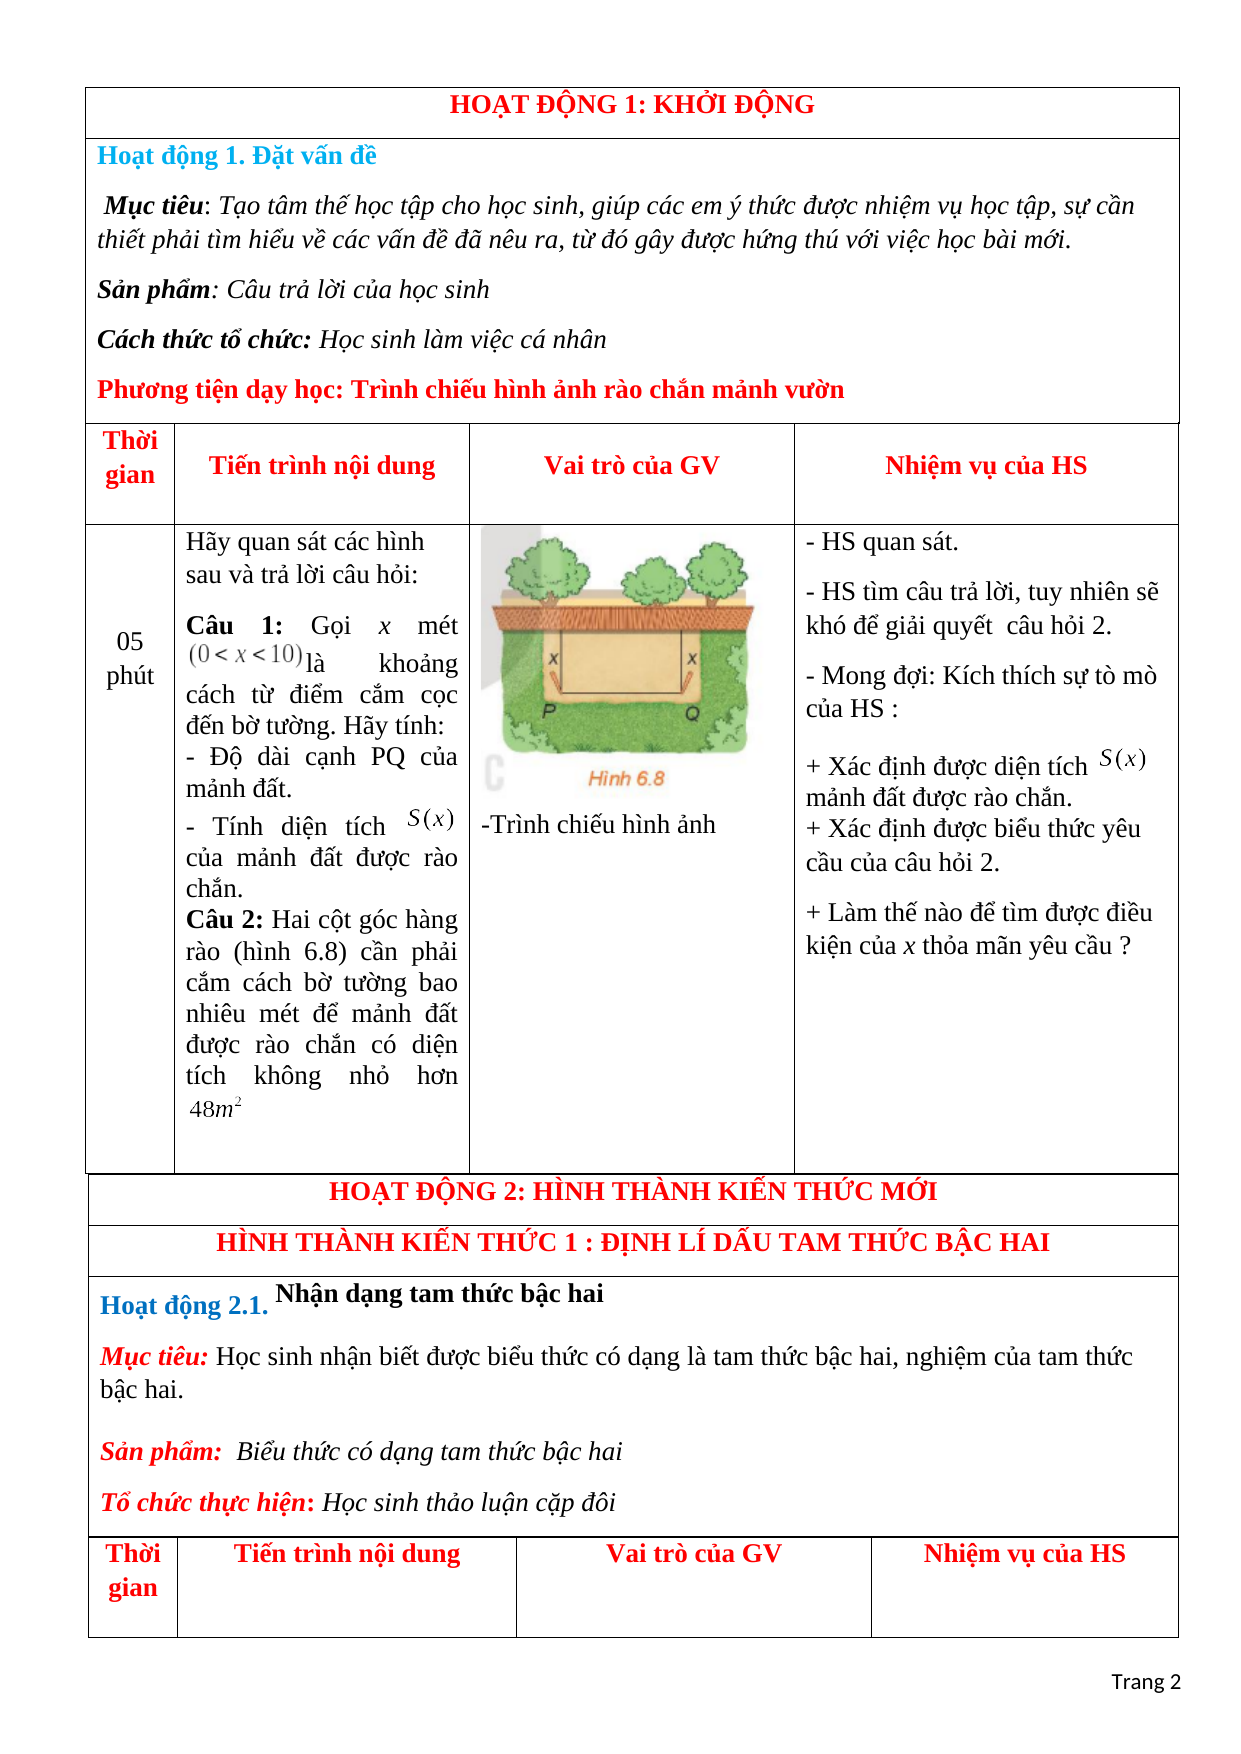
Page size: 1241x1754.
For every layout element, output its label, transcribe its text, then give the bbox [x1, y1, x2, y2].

table_cell -Trình chiếu hình ảnh [470, 525, 794, 1173]
table_header HOẠT ĐỘNG 1: KHỞI ĐỘNG [86, 88, 1179, 138]
table_header HOẠT ĐỘNG 2: HÌNH THÀNH KIẾN THỨC MỚI [89, 1175, 1178, 1225]
table_cell HÌNH THÀNH KIẾN THỨC 1 : ĐỊNH LÍ DẤU TAM THỨC BẬC HAI [89, 1226, 1178, 1276]
table_cell Vai trò của GV [517, 1538, 871, 1637]
table_cell Vai trò của GV [470, 424, 794, 524]
table_cell Nhiệm vụ của HS [795, 424, 1178, 524]
table_cell Hoạt động 1. Đặt vấn đề Mục tiêu: Tạo tâm thế học tập cho học sinh, giúp các em ý thức được nhiệm vụ học tập, sự cần thiết phải tìm hiểu về các vấn đề đã nêu ra, từ đó gây được hứng thú với việc học bài mới. Sản phẩm: Câu trả lời của học sinh Cách thức tổ chức: Học sinh làm việc cá nhân Phương tiện dạy học: Trình chiếu hình ảnh rào chắn mảnh vườn [86, 139, 1179, 423]
table_cell - HS quan sát. - HS tìm câu trả lời, tuy nhiên sẽ khó để giải quyết câu hỏi 2. - Mong đợi: Kích thích sự tò mò của HS : + Xác định được diện tích mảnh đất được rào chắn. + Xác định được biểu thức yêu cầu của câu hỏi 2. + Làm thế nào để tìm được điều kiện của x thỏa mãn yêu cầu ? [795, 525, 1178, 1173]
table_cell Tiến trình nội dung [175, 424, 469, 524]
picture [480, 525, 784, 806]
table_cell Tiến trình nội dung [178, 1538, 516, 1637]
table_cell 05 phút [86, 525, 174, 1173]
table_cell Hãy quan sát các hình sau và trả lời câu hỏi: Câu 1: Gọi x mét là khoảng cách từ điểm cắm cọc đến bờ tường. Hãy tính: - Độ dài cạnh PQ của mảnh đất. - Tính diện tích của mảnh đất được rào chắn. Câu 2: Hai cột góc hàng rào (hình 6.8) cần phải cắm cách bờ tường bao nhiêu mét để mảnh đất được rào chắn có diện tích không nhỏ hơn [175, 525, 469, 1173]
table_cell Thời gian [86, 424, 174, 524]
table_cell Thời gian [89, 1538, 177, 1637]
table_cell Hoạt động 2.1. Nhận dạng tam thức bậc hai Mục tiêu: Học sinh nhận biết được biểu thức có dạng là tam thức bậc hai, nghiệm của tam thức bậc hai. Sản phẩm: Biểu thức có dạng tam thức bậc hai Tổ chức thực hiện: Học sinh thảo luận cặp đôi [89, 1277, 1178, 1536]
table_cell Nhiệm vụ của HS [872, 1538, 1178, 1637]
